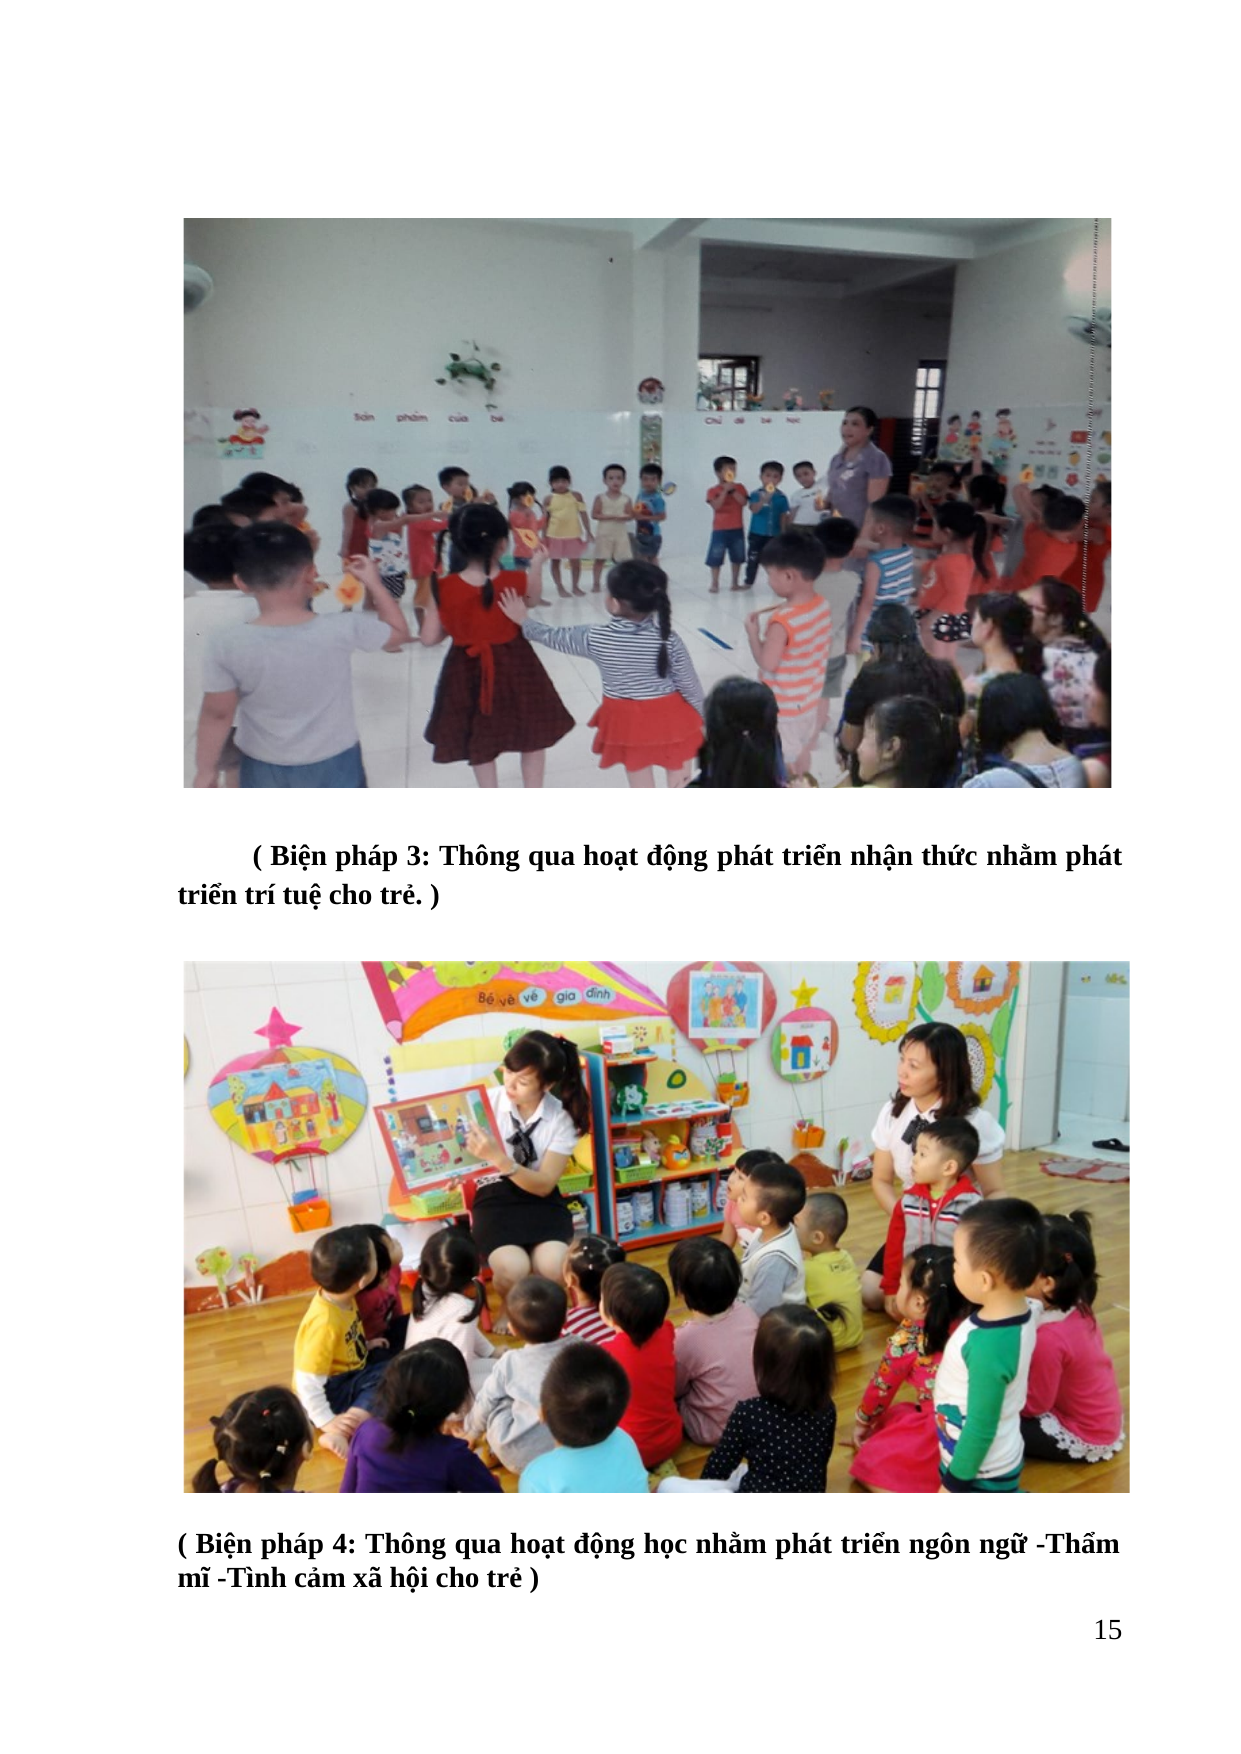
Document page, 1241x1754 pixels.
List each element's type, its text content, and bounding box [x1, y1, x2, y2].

text ( Biện pháp 3: Thông qua hoạt động phát triển nhận thức nhằm phát triển trí tuệ cho trẻ. ) [177, 838, 1122, 911]
picture [183, 961, 1130, 1493]
text ( Biện pháp 4: Thông qua hoạt động học nhằm phát triển ngôn ngữ -Thẩm mĩ -Tình cảm xã hội cho trẻ ) [177, 1526, 1122, 1593]
picture [183, 218, 1112, 788]
